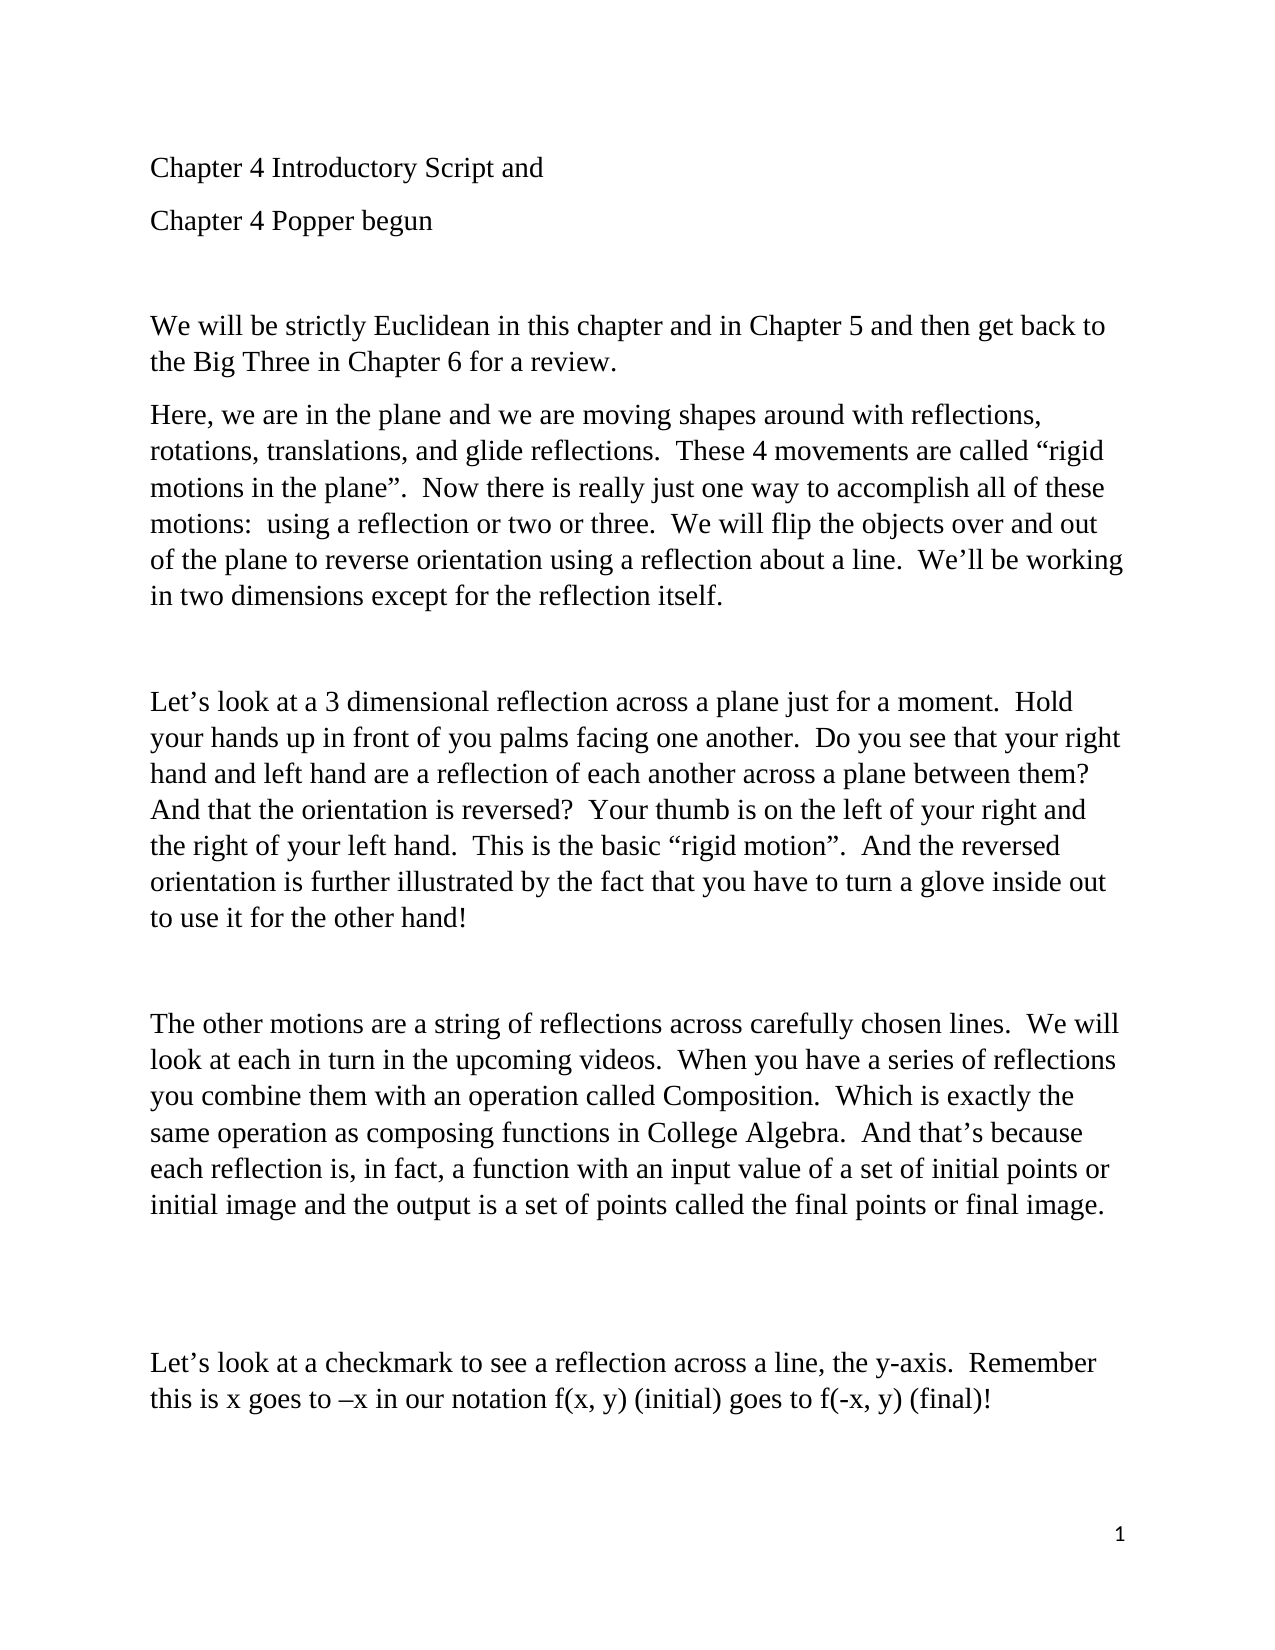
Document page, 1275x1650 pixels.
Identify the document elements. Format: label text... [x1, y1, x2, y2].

text Let’s look at a checkmark to see a reflection across a line, the y-axis. Remember this is x goes to –x in our notation f(x, y) (initial) goes to f(-x, y) (final)! [150, 1345, 1125, 1415]
text Let’s look at a 3 dimensional reflection across a plane just for a moment. Hold your hands up in front of you palms facing one another. Do you see that your right hand and left hand are a reflection of each another across a plane between them? And that the orientation is reversed? Your thumb is on the left of your right and the right of your left hand. This is the basic “rigid motion”. And the reversed orientation is further illustrated by the fact that you have to turn a glove inside out to use it for the other hand! [150, 684, 1125, 934]
text Here, we are in the plane and we are moving shapes around with reflections, rotations, translations, and glide reflections. These 4 movements are called “rigid motions in the plane”. Now there is really just one way to accomplish all of these motions: using a reflection or two or three. We will flip the objects over and out of the plane to reverse orientation using a reflection about a line. We’ll be working in two dimensions except for the reflection itself. [150, 397, 1125, 612]
text We will be strictly Euclidean in this chapter and in Chapter 5 and then get back to the Big Three in Chapter 6 for a review. [150, 308, 1125, 378]
text Chapter 4 Introductory Script and [150, 150, 1125, 183]
text Chapter 4 Popper begun [150, 203, 1125, 236]
text The other motions are a string of reflections across carefully chosen lines. We will look at each in turn in the upcoming videos. When you have a series of reflections you combine them with an operation called Composition. Which is exactly the same operation as composing functions in College Algebra. And that’s because each reflection is, in fact, a function with an input value of a set of initial points or initial image and the output is a set of points called the final points or final image. [150, 1006, 1125, 1221]
